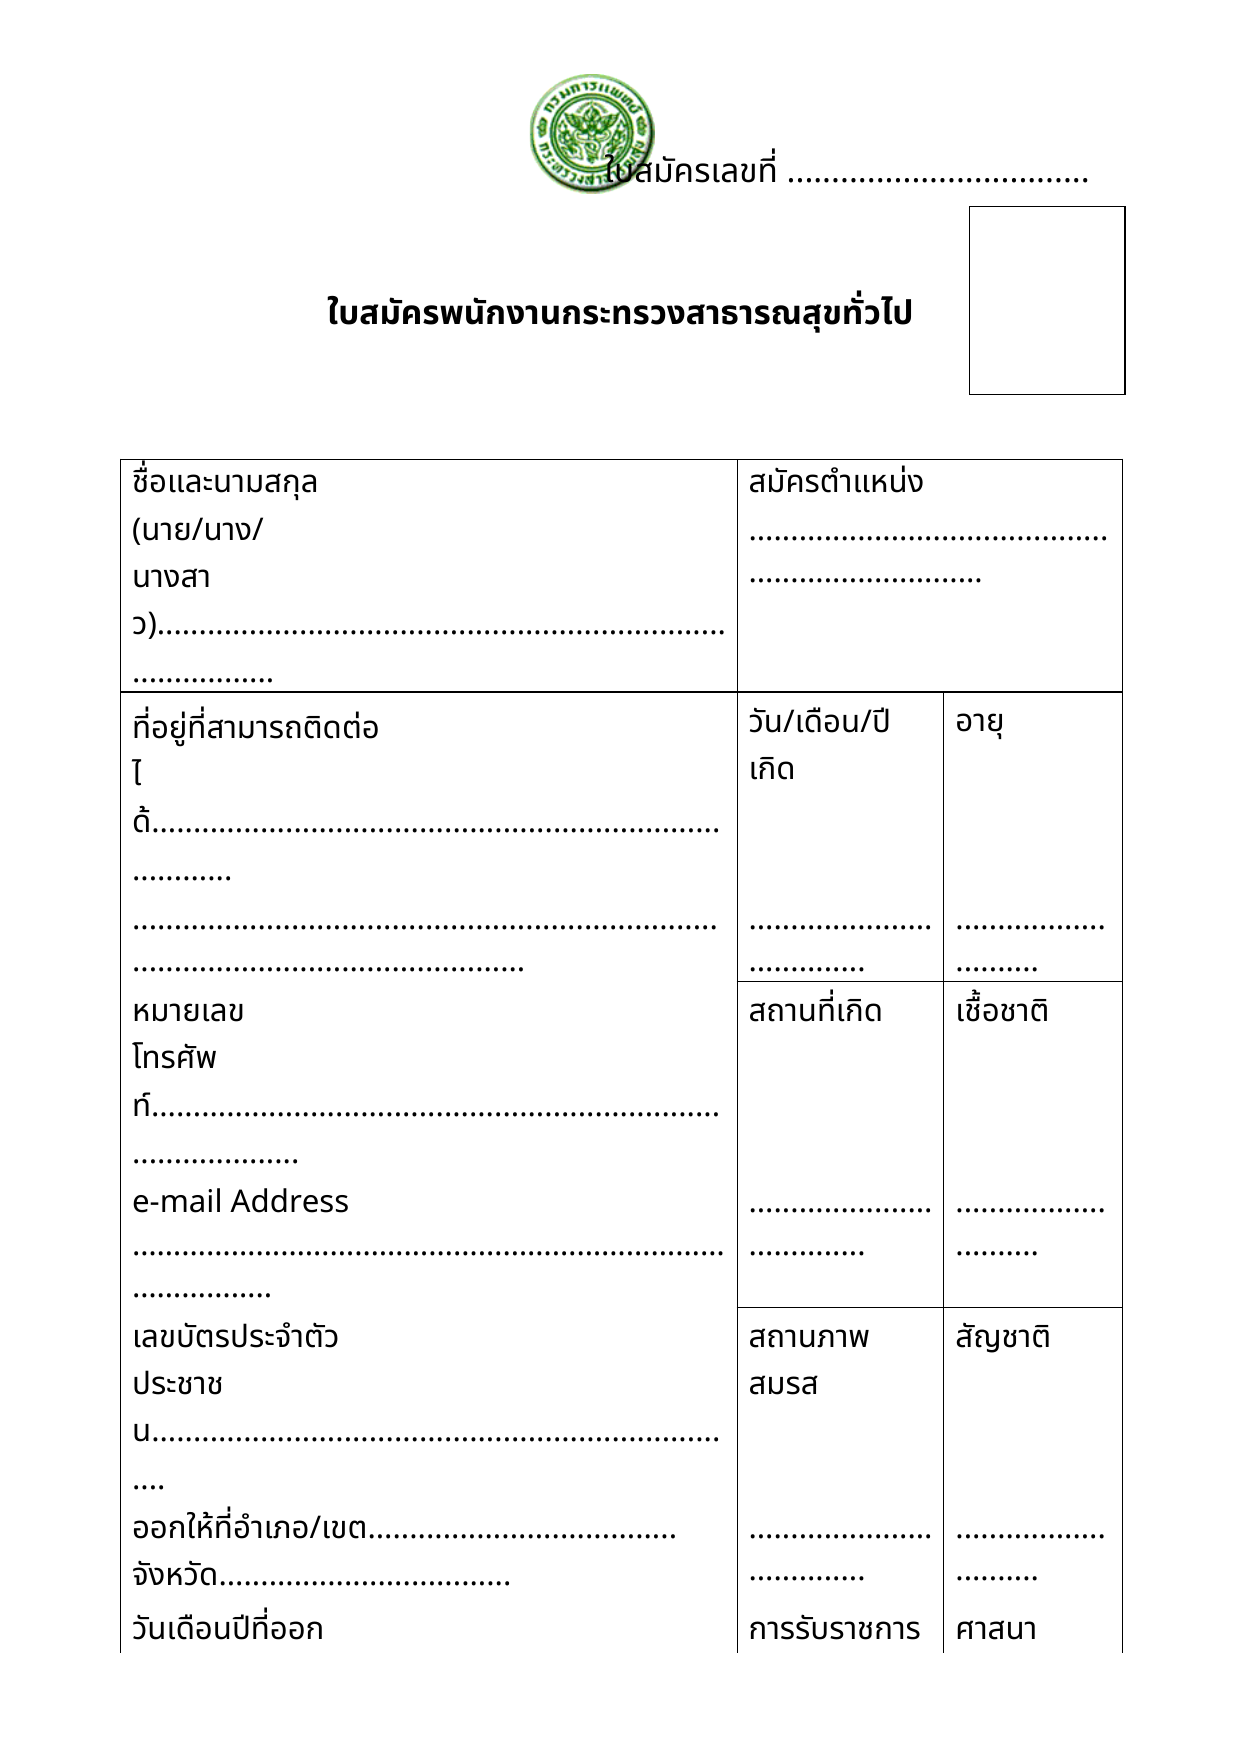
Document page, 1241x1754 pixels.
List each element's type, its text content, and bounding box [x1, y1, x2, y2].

table_cell สถานภาพสมรส [738, 1308, 943, 1498]
table_cell ............................ [944, 1173, 1122, 1307]
table_cell .................................... [738, 1499, 943, 1600]
table_cell ออกให้ที่อำเภอ/เขต..................................... จังหวัด................................... [121, 1499, 737, 1600]
table_cell วัน/เดือน/ปีเกิด [738, 693, 943, 889]
table_header สมัครตำแหน่ง [738, 460, 1122, 507]
table_cell ศาสนา [944, 1600, 1122, 1653]
table_cell ..................................................................................................................... [121, 890, 737, 981]
table_cell ............................ [944, 1499, 1122, 1600]
table_cell หมายเลขโทรศัพท์........................................................................................ [121, 981, 737, 1173]
table_cell สัญชาติ [944, 1308, 1122, 1498]
table_cell สถานที่เกิด [738, 982, 943, 1173]
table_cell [121, 1600, 737, 1653]
table_header ชื่อและนามสกุล [121, 460, 737, 507]
table_cell ....................................................................... [738, 507, 1122, 691]
table_cell e-mail Address …………………………………………………………………………….. [121, 1173, 737, 1307]
table_cell ............................ [944, 890, 1122, 981]
table_cell เลขบัตรประจำตัวประชาชน........................................................................ [121, 1307, 737, 1498]
table_cell .................................... [738, 1173, 943, 1307]
table_cell .................................... [738, 890, 943, 981]
table_cell ที่อยู่ที่สามารถติดต่อได้................................................................................ [121, 693, 737, 889]
picture [529, 74, 655, 102]
table_cell เชื้อชาติ [944, 982, 1122, 1173]
table_cell การรับราชการทหาร [738, 1600, 943, 1653]
text ใบสมัครพนักงานกระทรวงสาธารณสุขทั่วไป [150, 289, 969, 339]
table_cell อายุ [944, 693, 1122, 889]
text ใบสมัครเลขที่ .................................. [150, 102, 1090, 198]
table_cell (นาย/นาง/นางสาว)..................................................................................... [121, 507, 737, 691]
